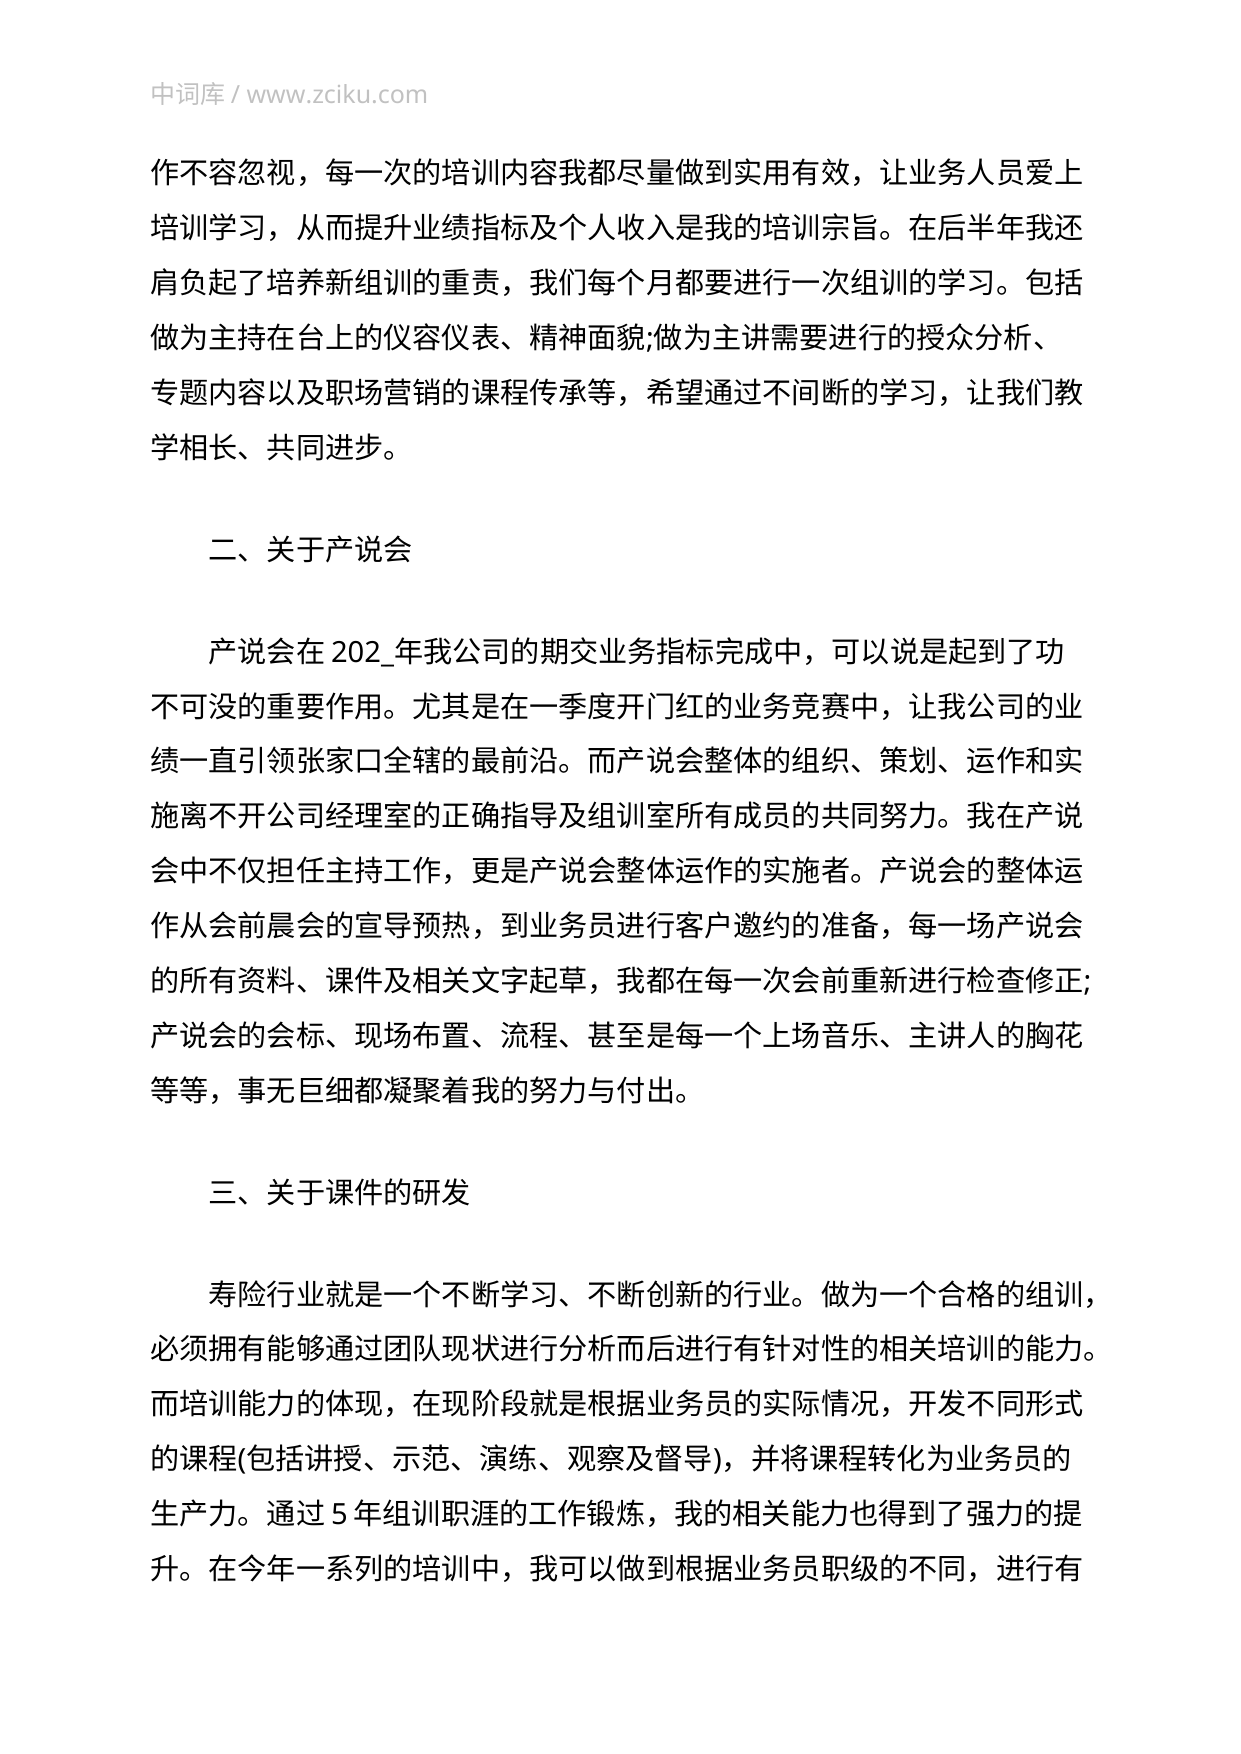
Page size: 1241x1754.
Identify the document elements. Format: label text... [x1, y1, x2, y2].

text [150, 150, 1090, 467]
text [150, 1271, 1090, 1588]
text 三、关于课件的研发 [150, 1169, 1090, 1212]
text 产说会在202_年我公司的期交业务指标完成中，可以说是起到了功不可没的重要作用。尤其是在一季度开门红的业务竞赛中，让我公司的业绩一直引领张家口全辖的最前沿。而产说会整体的组织、策划、运作和实施离不开公司经理室的正确指导及组训室所有成员的共同努力。我在产说会中不仅担任主持工作，更是产说会整体运作的实施者。产说会的整体运作从会前晨会的宣导预热，到业务员进行客户邀约的准备，每一场产说会的所有资料、课件及相关文字起草，我都在每一次会前重新进行检查修正;产说会的会标、现场布置、流程、甚至是每一个上场音乐、主讲人的胸花等等，事无巨细都凝聚着我的努力与付出。 [150, 628, 1090, 1110]
text 二、关于产说会 [150, 526, 1090, 569]
